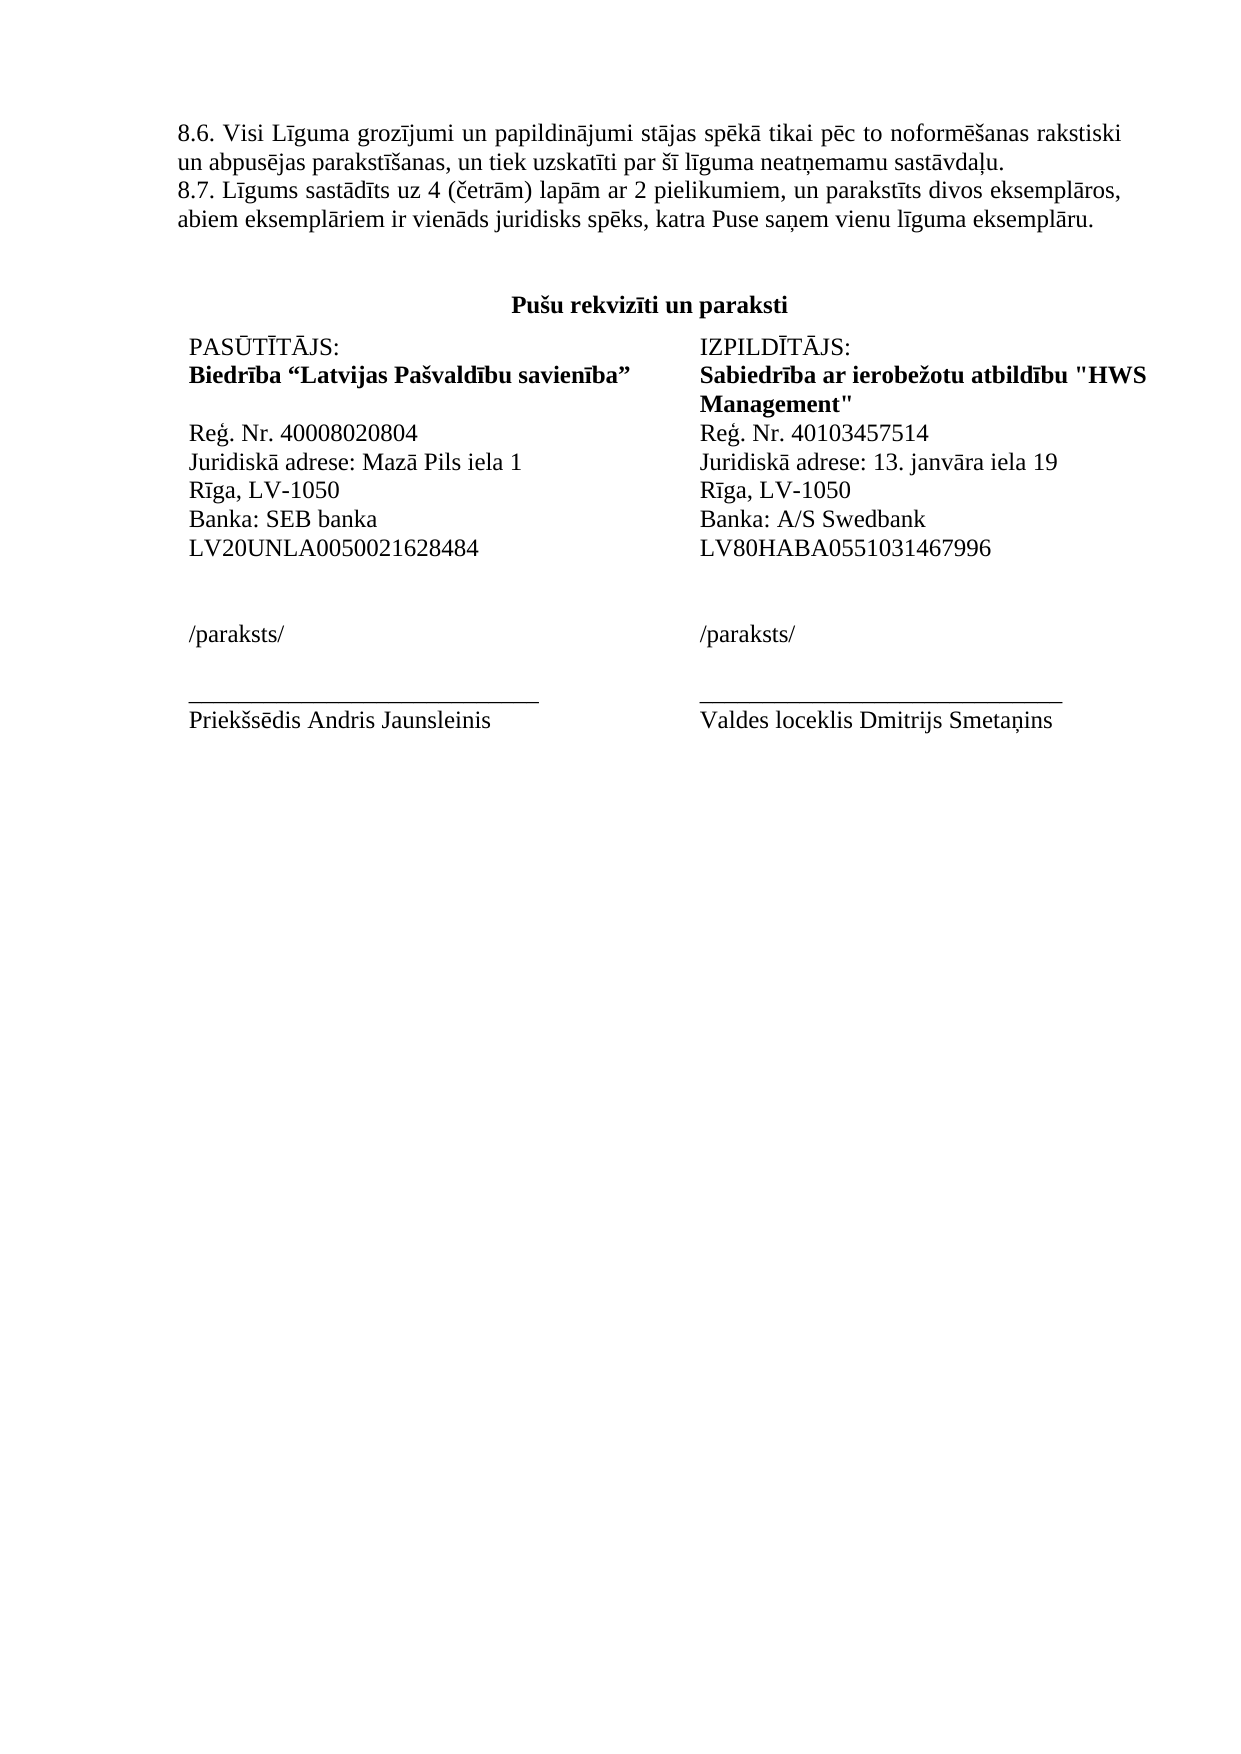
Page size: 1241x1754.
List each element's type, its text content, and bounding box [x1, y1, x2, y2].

table_header PASŪTĪTĀJS: Biedrība “Latvijas Pašvaldību savienība” Reģ. Nr. 40008020804 Juridiskā adrese: Mazā Pils iela 1 Rīga, LV-1050 Banka: SEB banka LV20UNLA0050021628484 /paraksts/ ____________________________ Priekšsēdis Andris Jaunsleinis [177, 332, 688, 763]
text 8.6. Visi Līguma grozījumi un papildinājumi stājas spēkā tikai pēc to noformēšanas rakstiski un abpusējas parakstīšanas, un tiek uzskatīti par šī līguma neatņemamu sastāvdaļu. [177, 118, 1122, 176]
text 8.7. sastādīts uz 4 (četrām) lapām ar 2 pielikumiem, un parakstīts divos eksemplāros, abiem eksemplāriem ir vienāds juridisks spēks, katra Puse saņem vienu līguma eksemplāru. [177, 176, 1122, 233]
table_header IZPILDĪTĀJS: Sabiedrība ar ierobežotu atbildību "HWS Management" Reģ. Nr. 40103457514 Juridiskā adrese: 13. janvāra iela 19 Rīga, LV-1050 Banka: A/S Swedbank LV80HABA0551031467996 /paraksts/ _____________________________ Valdes loceklis Dmitrijs Smetaņins [688, 332, 1187, 763]
text Pušu rekvizīti un paraksti [177, 291, 1122, 319]
